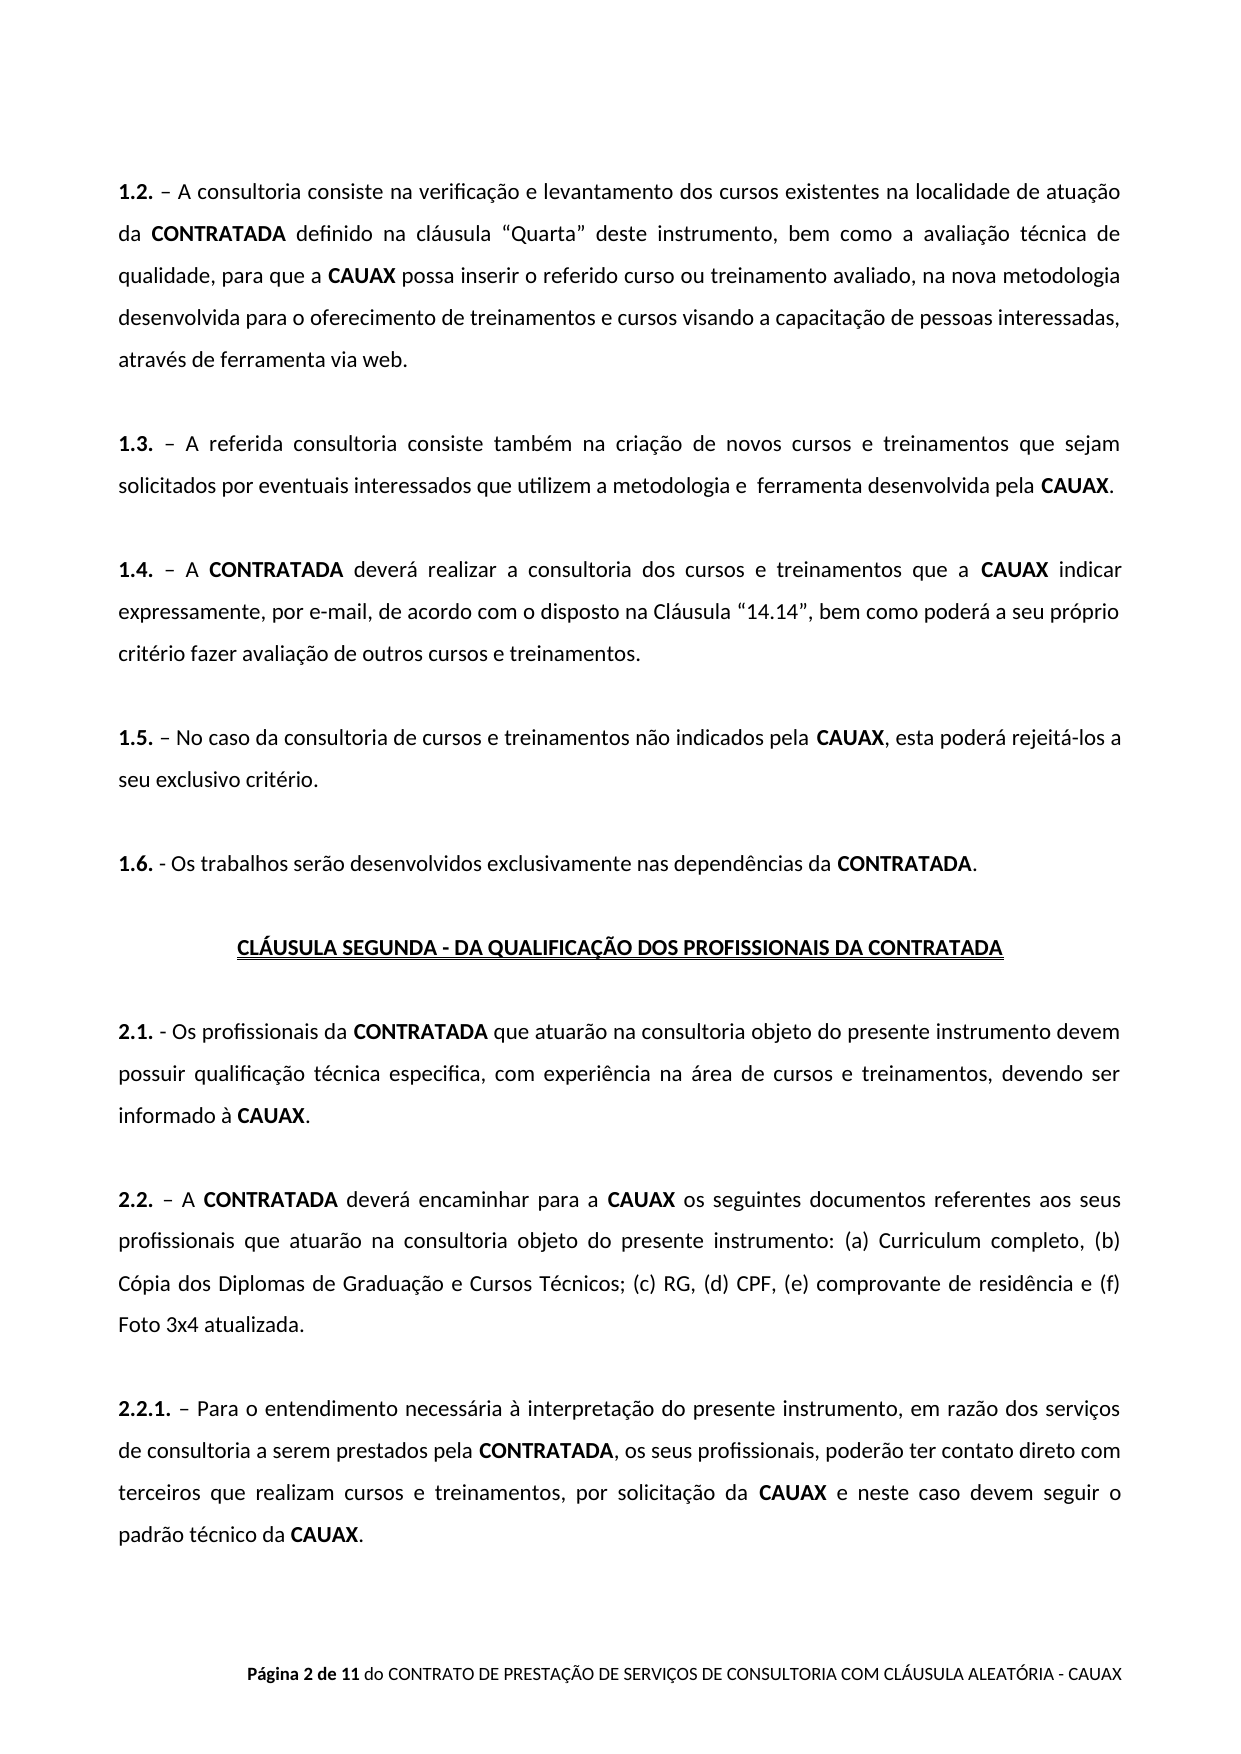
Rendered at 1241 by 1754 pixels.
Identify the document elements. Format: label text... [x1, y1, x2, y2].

text 1.5. – No caso da consultoria de cursos e treinamentos não indicados pela CAUAX, esta poderá rejeitá-los a seu exclusivo critério. [118, 723, 1122, 793]
text CLÁUSULA SEGUNDA - DA QUALIFICAÇÃO DOS PROFISSIONAIS DA CONTRATADA [118, 933, 1122, 961]
text 2.2. – A CONTRATADA deverá encaminhar para a CAUAX os seguintes documentos referentes aos seus profissionais que atuarão na consultoria objeto do presente instrumento: (a) Curriculum completo, (b) Cópia dos Diplomas de Graduação e Cursos Técnicos; (c) RG, (d) CPF, (e) comprovante de residência e (f) Foto 3x4 atualizada. [118, 1185, 1122, 1339]
text 2.2.1. – Para o entendimento necessária à interpretação do presente instrumento, em razão dos serviços de consultoria a serem prestados pela CONTRATADA, os seus profissionais, poderão ter contato direto com terceiros que realizam cursos e treinamentos, por solicitação da CAUAX e neste caso devem seguir o padrão técnico da CAUAX. [118, 1394, 1122, 1548]
text 1.6. - Os trabalhos serão desenvolvidos exclusivamente nas dependências da CONTRATADA. [118, 849, 1122, 877]
text 2.1. - Os profissionais da CONTRATADA que atuarão na consultoria objeto do presente instrumento devem possuir qualificação técnica especifica, com experiência na área de cursos e treinamentos, devendo ser informado à CAUAX. [118, 1017, 1122, 1129]
text 1.4. – A CONTRATADA deverá realizar a consultoria dos cursos e treinamentos que a CAUAX indicar expressamente, por e-mail, de acordo com o disposto na Cláusula “14.14”, bem como poderá a seu próprio critério fazer avaliação de outros cursos e treinamentos. [118, 555, 1122, 667]
text 1.2. – A consultoria consiste na verificação e levantamento dos cursos existentes na localidade de atuação da CONTRATADA definido na cláusula “Quarta” deste instrumento, bem como a avaliação técnica de qualidade, para que a CAUAX possa inserir o referido curso ou treinamento avaliado, na nova metodologia desenvolvida para o oferecimento de treinamentos e cursos visando a capacitação de pessoas interessadas, através de ferramenta via web. [118, 177, 1122, 373]
text 1.3. – A referida consultoria consiste também na criação de novos cursos e treinamentos que sejam solicitados por eventuais interessados que utilizem a metodologia e ferramenta desenvolvida pela CAUAX. [118, 429, 1122, 499]
